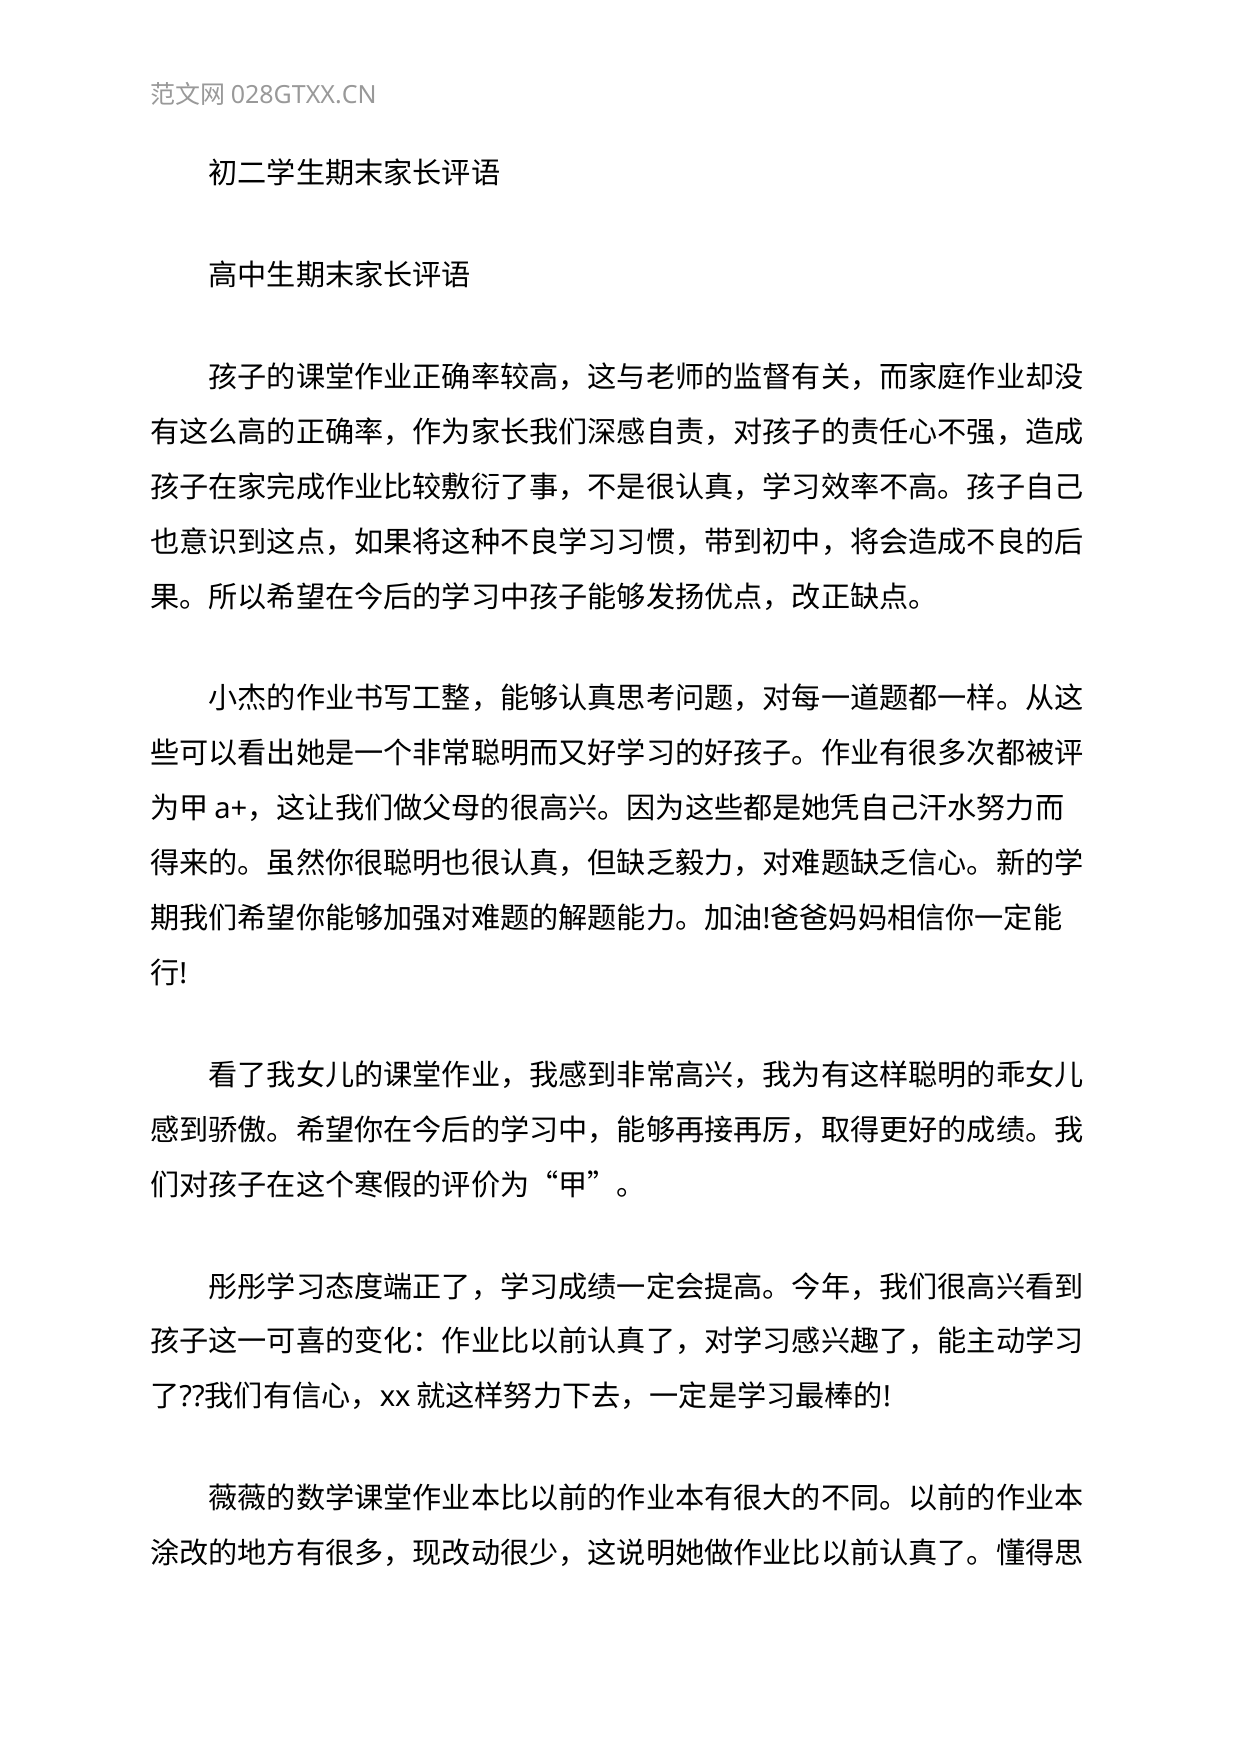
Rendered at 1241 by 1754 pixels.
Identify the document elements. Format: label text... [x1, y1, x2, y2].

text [150, 1475, 1090, 1572]
text 看了我女儿的课堂作业，我感到非常高兴，我为有这样聪明的乖女儿感到骄傲。希望你在今后的学习中，能够再接再厉，取得更好的成绩。我们对孩子在这个寒假的评价为“甲”。 [150, 1052, 1090, 1204]
text 初二学生期末家长评语 [150, 150, 1090, 192]
text 高中生期末家长评语 [150, 252, 1090, 294]
text 小杰的作业书写工整，能够认真思考问题，对每一道题都一样。从这些可以看出她是一个非常聪明而又好学习的好孩子。作业有很多次都被评为甲a+，这让我们做父母的很高兴。因为这些都是她凭自己汗水努力而得来的。虽然你很聪明也很认真，但缺乏毅力，对难题缺乏信心。新的学期我们希望你能够加强对难题的解题能力。加油!爸爸妈妈相信你一定能行! [150, 675, 1090, 992]
text 孩子的课堂作业正确率较高，这与老师的监督有关，而家庭作业却没有这么高的正确率，作为家长我们深感自责，对孩子的责任心不强，造成孩子在家完成作业比较敷衍了事，不是很认真，学习效率不高。孩子自己也意识到这点，如果将这种不良学习习惯，带到初中，将会造成不良的后果。所以希望在今后的学习中孩子能够发扬优点，改正缺点。 [150, 353, 1090, 615]
text 彤彤学习态度端正了，学习成绩一定会提高。今年，我们很高兴看到孩子这一可喜的变化：作业比以前认真了，对学习感兴趣了，能主动学习了??我们有信心，xx就这样努力下去，一定是学习最棒的! [150, 1263, 1090, 1415]
